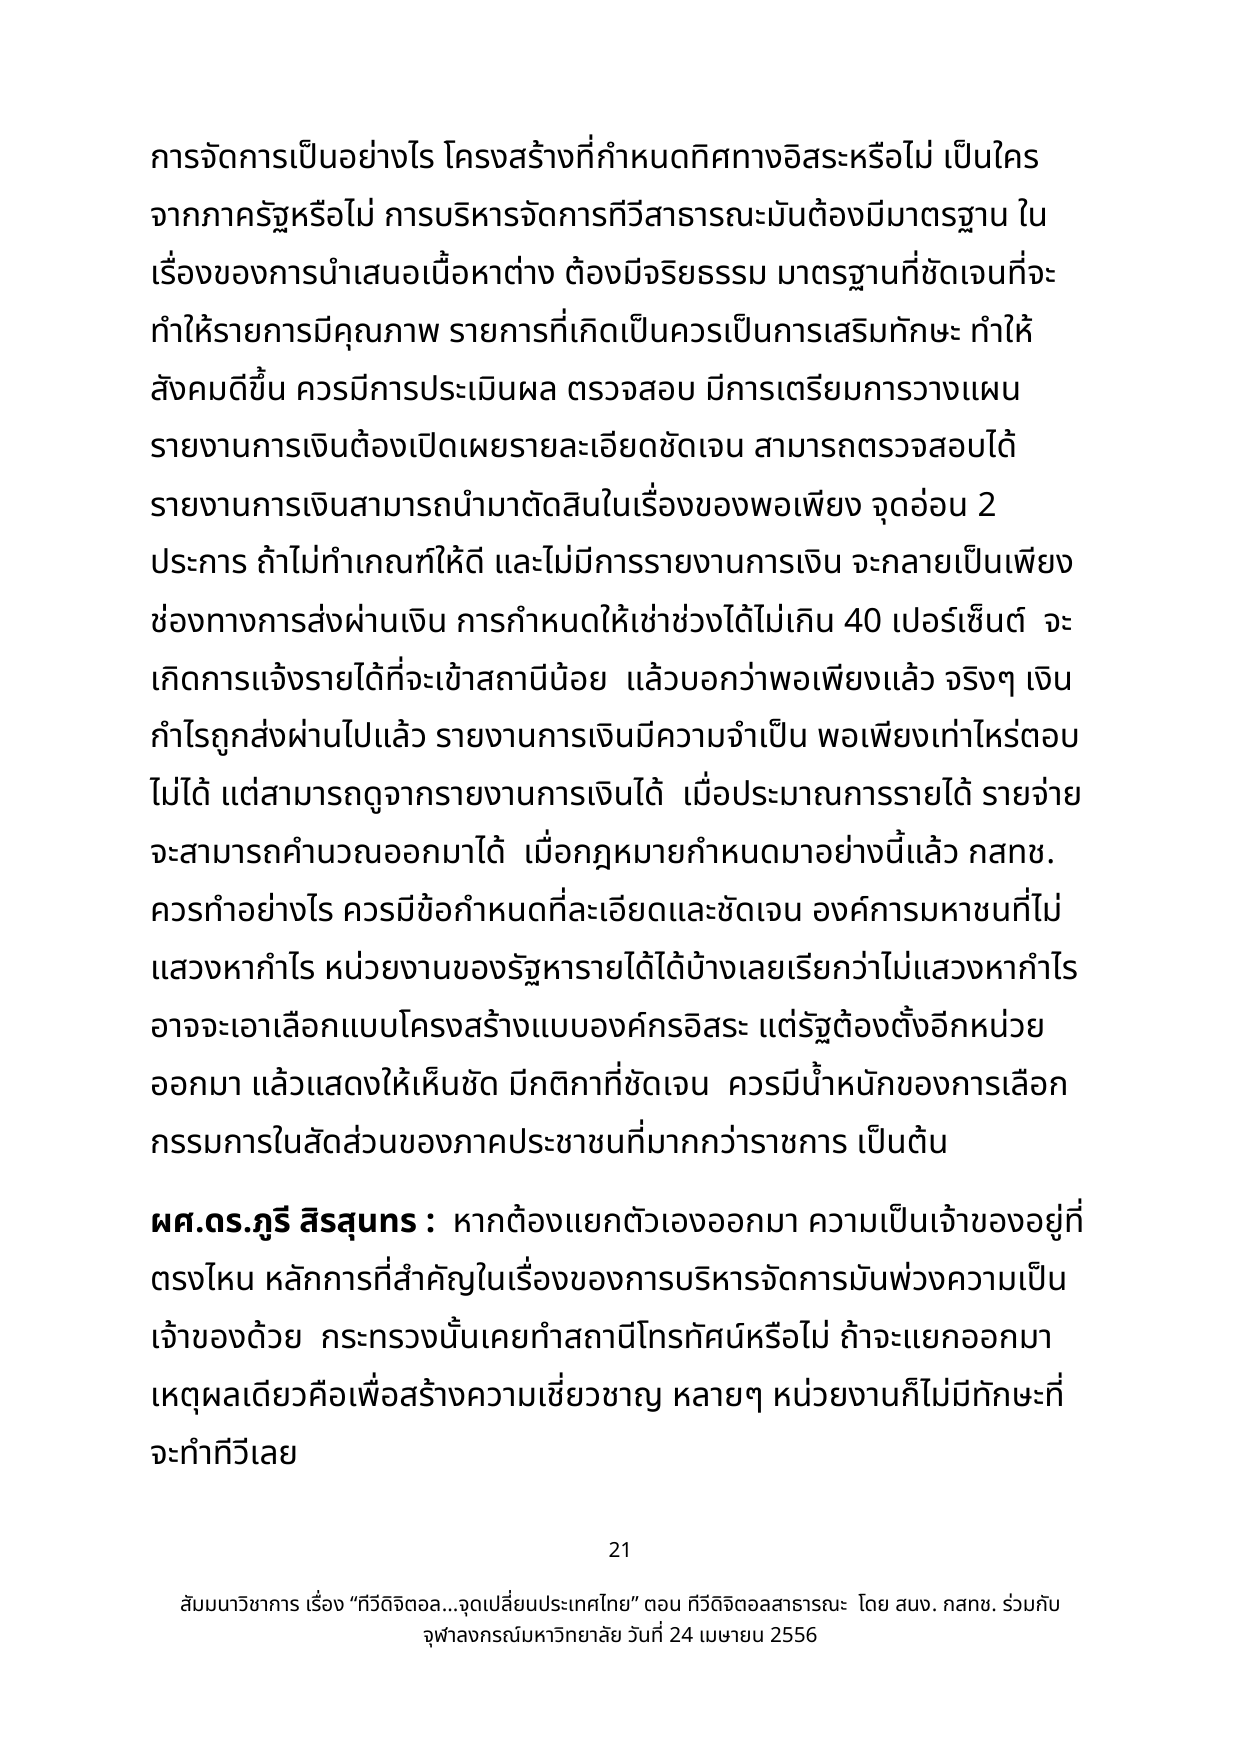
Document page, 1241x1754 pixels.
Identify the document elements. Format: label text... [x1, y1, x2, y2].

text ผศ.ดร.ภูรี สิรสุนทร : หากต้องแยกตัวเองออกมา ความเป็นเจ้าของอยู่ที่ตรงไหน หลักการที่สำคัญในเรื่องของการบริหารจัดการมันพ่วงความเป็นเจ้าของด้วย กระทรวงนั้นเคยทำสถานีโทรทัศน์หรือไม่ ถ้าจะแยกออกมา เหตุผลเดียวคือเพื่อสร้างความเชี่ยวชาญ หลายๆ หน่วยงานก็ไม่มีทักษะที่จะทำทีวีเลย [150, 1197, 1090, 1479]
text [150, 133, 1090, 1168]
